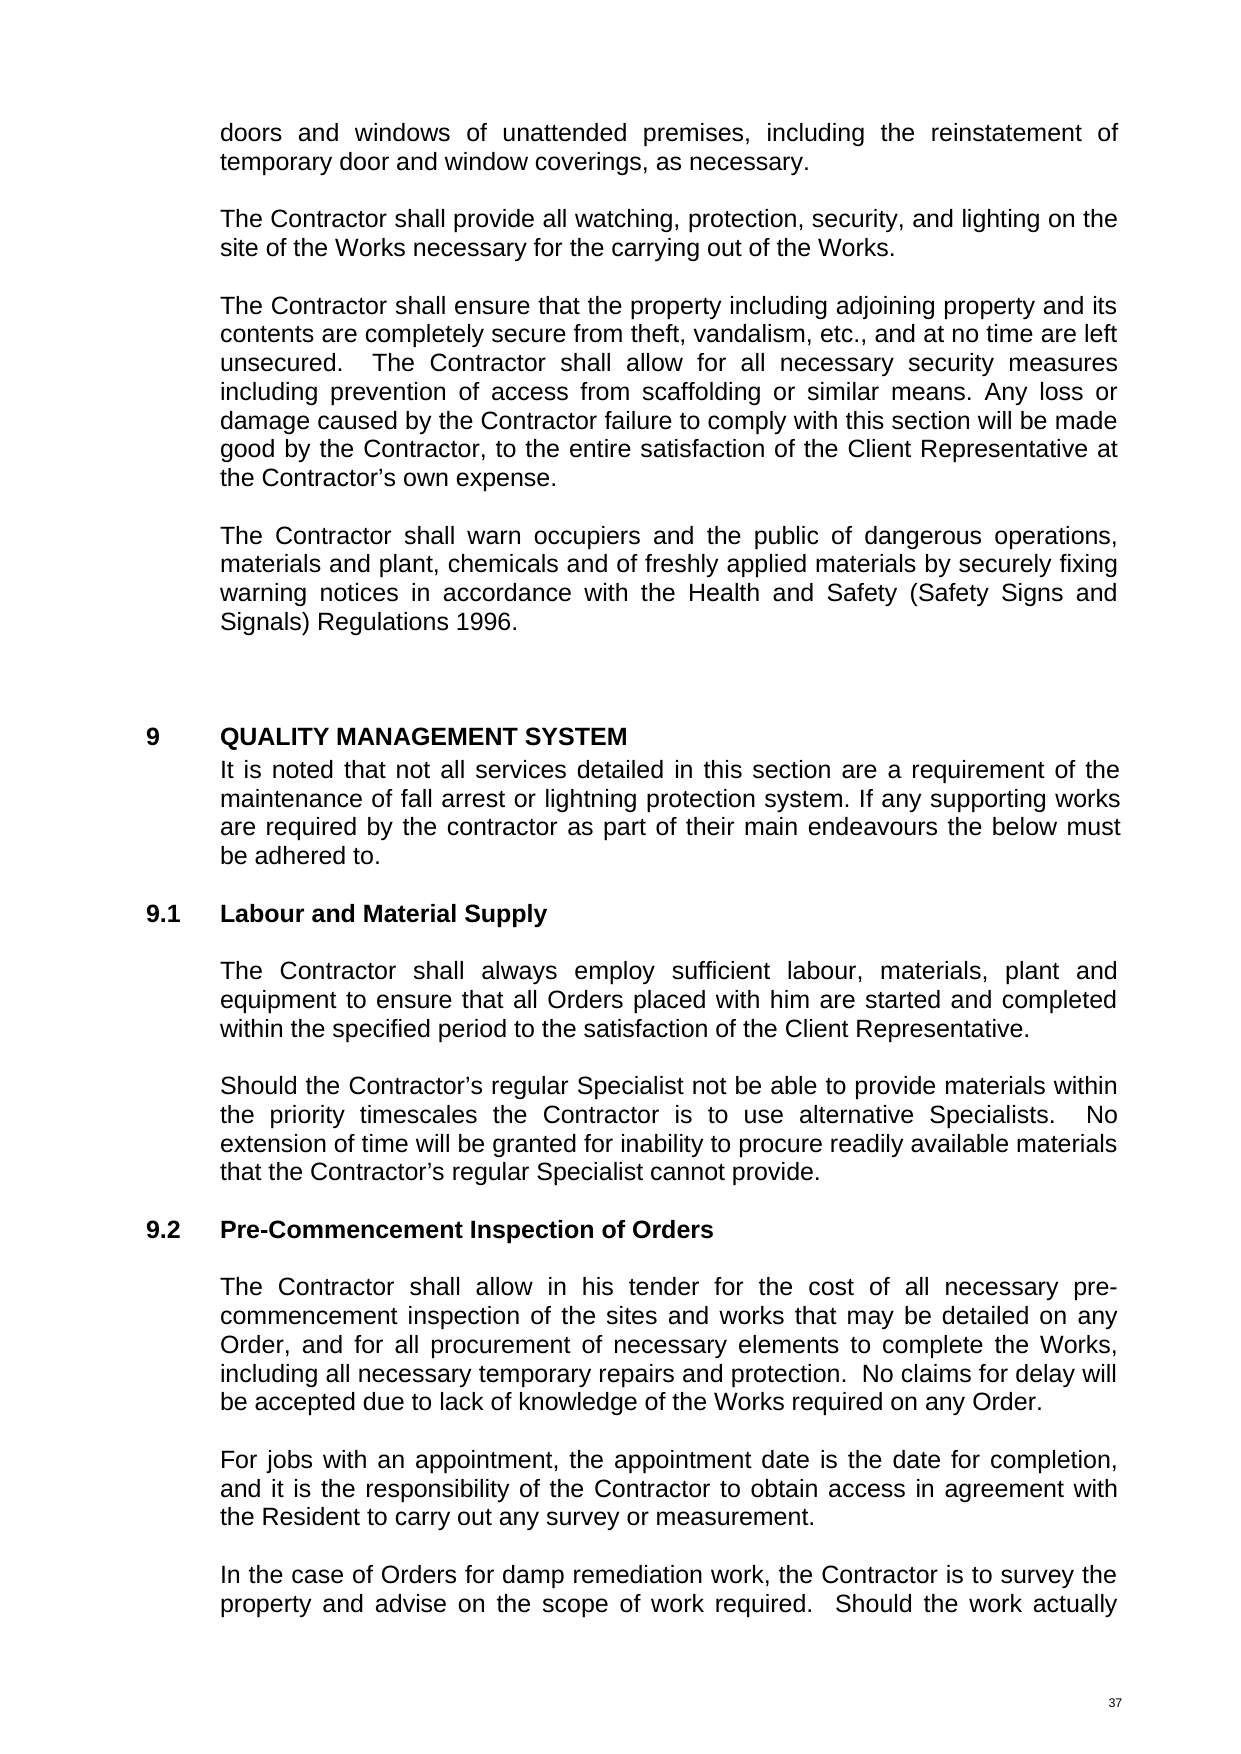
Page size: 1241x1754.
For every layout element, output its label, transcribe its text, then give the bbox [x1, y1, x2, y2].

text It is noted that not all services detailed in this section are a requirement of the maintenance of fall arrest or lightning protection system. If any supporting works are required by the contractor as part of their main endeavours the below must be adhered to. [220, 755, 1122, 870]
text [146, 1560, 1119, 1617]
subtitle Pre-Commencement Inspection of Orders [146, 1215, 1119, 1243]
subtitle Quality Management System [146, 722, 1122, 751]
text The Contractor shall allow in his tender for the cost of all necessary pre-commencement inspection of the sites and works that may be detailed on any Order, and for all procurement of necessary elements to complete the Works, including all necessary temporary repairs and protection. No claims for delay will be accepted due to lack of knowledge of the Works required on any Order. [146, 1272, 1119, 1416]
subtitle Labour and Material Supply [146, 898, 1119, 927]
text Should the Contractor’s regular Specialist not be able to provide materials within the priority timescales the Contractor is to use alternative Specialists. No extension of time will be granted for inability to procure readily available materials that the Contractor’s regular Specialist cannot provide. [146, 1071, 1119, 1186]
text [146, 118, 1119, 176]
text For jobs with an appointment, the appointment date is the date for completion, and it is the responsibility of the Contractor to obtain access in agreement with the Resident to carry out any survey or measurement. [146, 1445, 1119, 1531]
text The Contractor shall provide all watching, protection, security, and lighting on the site of the Works necessary for the carrying out of the Works. [146, 204, 1119, 262]
text The Contractor shall warn occupiers and the public of dangerous operations, materials and plant, chemicals and of freshly applied materials by securely fixing warning notices in accordance with the Health and Safety (Safety Signs and Signals) Regulations 1996. [146, 521, 1119, 636]
text The Contractor shall ensure that the property including adjoining property and its contents are completely secure from theft, vandalism, etc., and at no time are left unsecured. The Contractor shall allow for all necessary security measures including prevention of access from scaffolding or similar means. Any loss or damage caused by the Contractor failure to comply with this section will be made good by the Contractor, to the entire satisfaction of the Client Representative at the Contractor’s own expense. [146, 291, 1119, 492]
text The Contractor shall always employ sufficient labour, materials, plant and equipment to ensure that all Orders placed with him are started and completed within the specified period to the satisfaction of the Client Representative. [146, 956, 1119, 1042]
